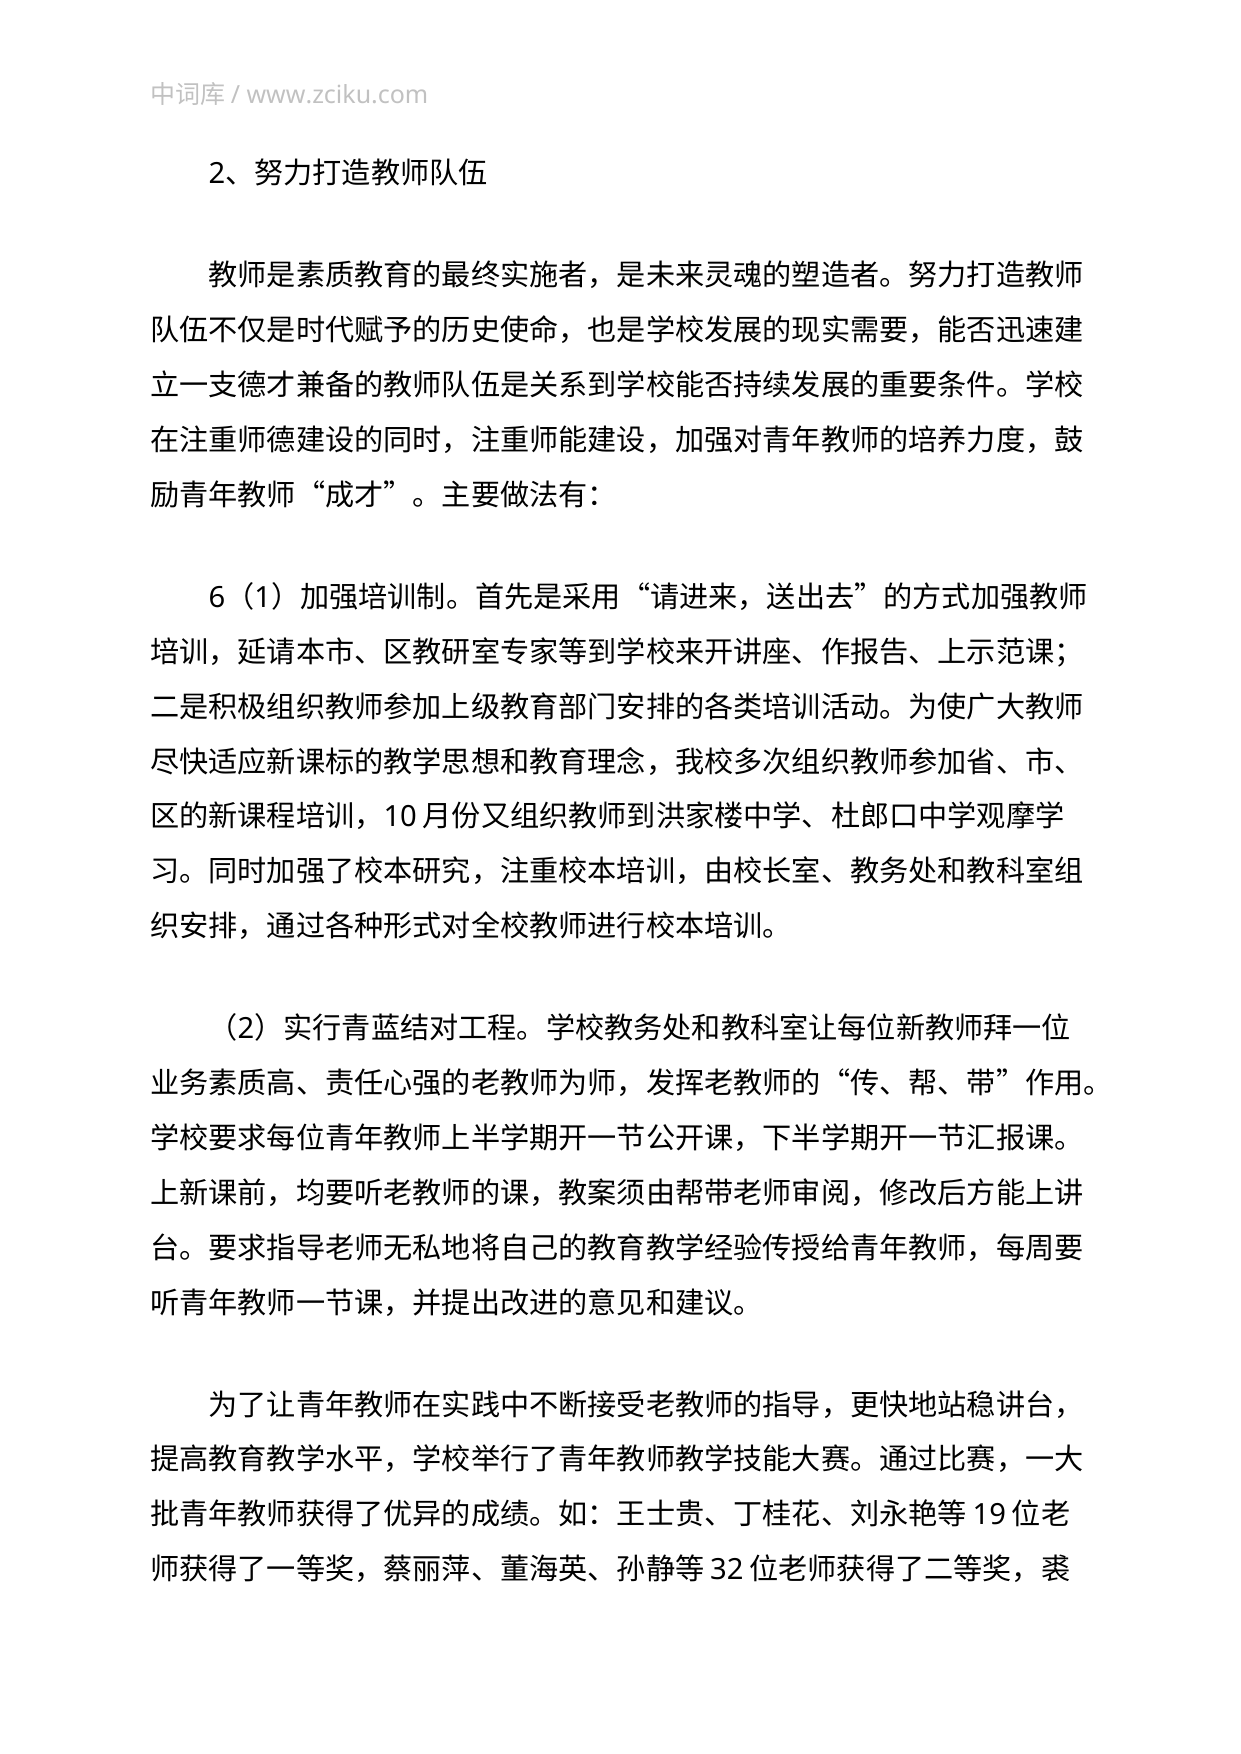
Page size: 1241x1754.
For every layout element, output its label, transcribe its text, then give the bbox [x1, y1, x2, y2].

text 2、努力打造教师队伍 [150, 150, 1090, 192]
text （2）实行青蓝结对工程。学校教务处和教科室让每位新教师拜一位业务素质高、责任心强的老教师为师，发挥老教师的“传、帮、带”作用。学校要求每位青年教师上半学期开一节公开课，下半学期开一节汇报课。上新课前，均要听老教师的课，教案须由帮带老师审阅，修改后方能上讲台。要求指导老师无私地将自己的教育教学经验传授给青年教师，每周要听青年教师一节课，并提出改进的意见和建议。 [150, 1005, 1090, 1322]
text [150, 1381, 1090, 1588]
text 6（1）加强培训制。首先是采用“请进来，送出去”的方式加强教师培训，延请本市、区教研室专家等到学校来开讲座、作报告、上示范课；二是积极组织教师参加上级教育部门安排的各类培训活动。为使广大教师尽快适应新课标的教学思想和教育理念，我校多次组织教师参加省、市、区的新课程培训，10月份又组织教师到洪家楼中学、杜郎口中学观摩学习。同时加强了校本研究，注重校本培训，由校长室、教务处和教科室组织安排，通过各种形式对全校教师进行校本培训。 [150, 573, 1090, 945]
text 教师是素质教育的最终实施者，是未来灵魂的塑造者。努力打造教师队伍不仅是时代赋予的历史使命，也是学校发展的现实需要，能否迅速建立一支德才兼备的教师队伍是关系到学校能否持续发展的重要条件。学校在注重师德建设的同时，注重师能建设，加强对青年教师的培养力度，鼓励青年教师“成才”。主要做法有： [150, 252, 1090, 514]
